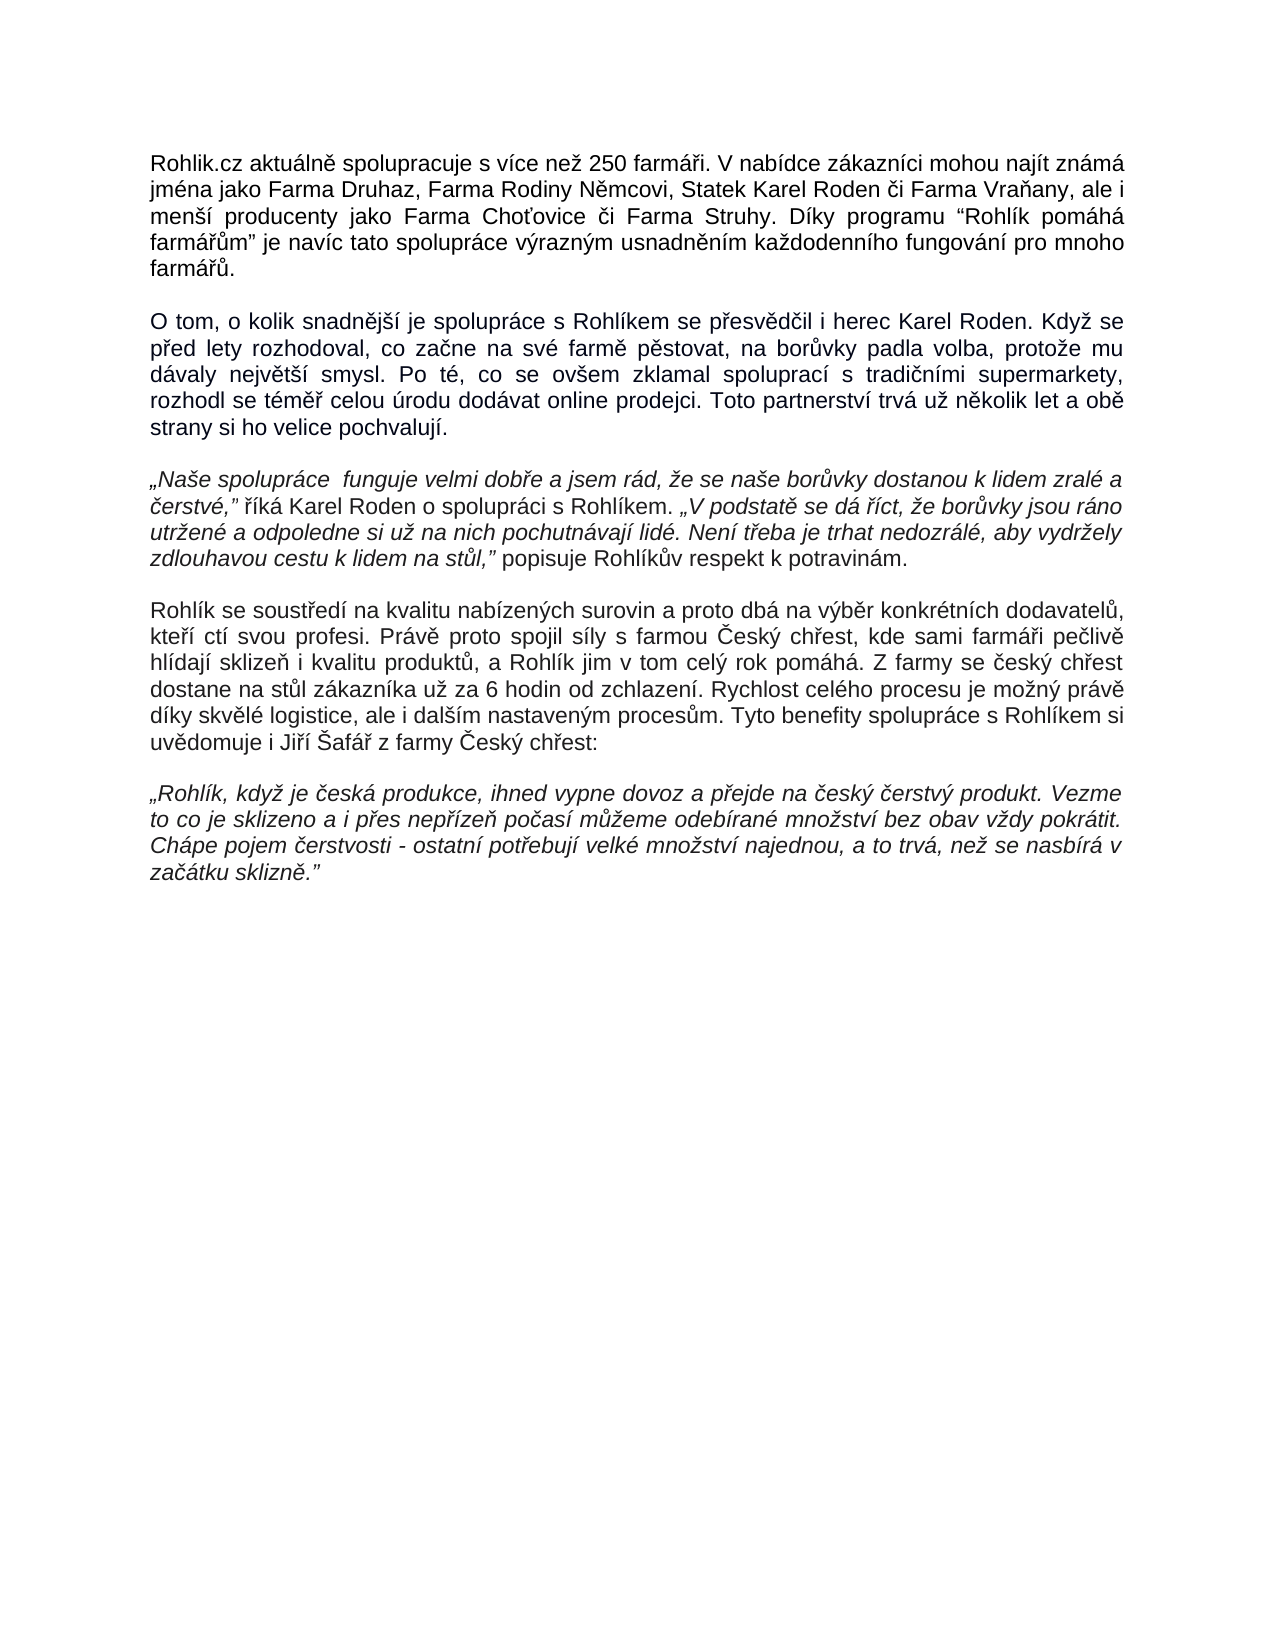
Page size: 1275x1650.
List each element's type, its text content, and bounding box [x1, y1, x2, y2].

text „Rohlík, když je česká produkce, ihned vypne dovoz a přejde na český čerstvý produkt. Vezme to co je sklizeno a i přes nepřízeň počasí můžeme odebírané množství bez obav vždy pokrátit. Chápe pojem čerstvosti - ostatní potřebují velké množství najednou, a to trvá, než se nasbírá v začátku sklizně.” [150, 780, 1125, 885]
text „Naše spolupráce funguje velmi dobře a jsem rád, že se naše borůvky dostanou k lidem zralé a čerstvé,” říká Karel Roden o spolupráci s Rohlíkem. „V podstatě se dá říct, že borůvky jsou ráno utržené a odpoledne si už na nich pochutnávají lidé. Není třeba je trhat nedozrálé, aby vydržely zdlouhavou cestu k lidem na stůl,” popisuje Rohlíkův respekt k potravinám. [908, 466, 1125, 572]
text O tom, o kolik snadnější je spolupráce s Rohlíkem se přesvědčil i herec Karel Roden. Když se před lety rozhodoval, co začne na své farmě pěstovat, na borůvky padla volba, protože mu dávaly největší smysl. Po té, co se ovšem zklamal spoluprací s tradičními supermarkety, rozhodl se téměř celou úrodu dodávat online prodejci. Toto partnerství trvá už několik let a obě strany si ho velice pochvalují. [150, 413, 1125, 440]
text Rohlik.cz aktuálně spolupracuje s více než 250 farmáři. V nabídce zákazníci mohou najít známá jména jako Farma Druhaz, Farma Rodiny Němcovi, Statek Karel Roden či Farma Vraňany, ale i menší producenty jako Farma Choťovice či Farma Struhy. Díky programu “Rohlík pomáhá farmářům” je navíc tato spolupráce výrazným usnadněním každodenního fungování pro mnoho farmářů. [150, 150, 1125, 282]
